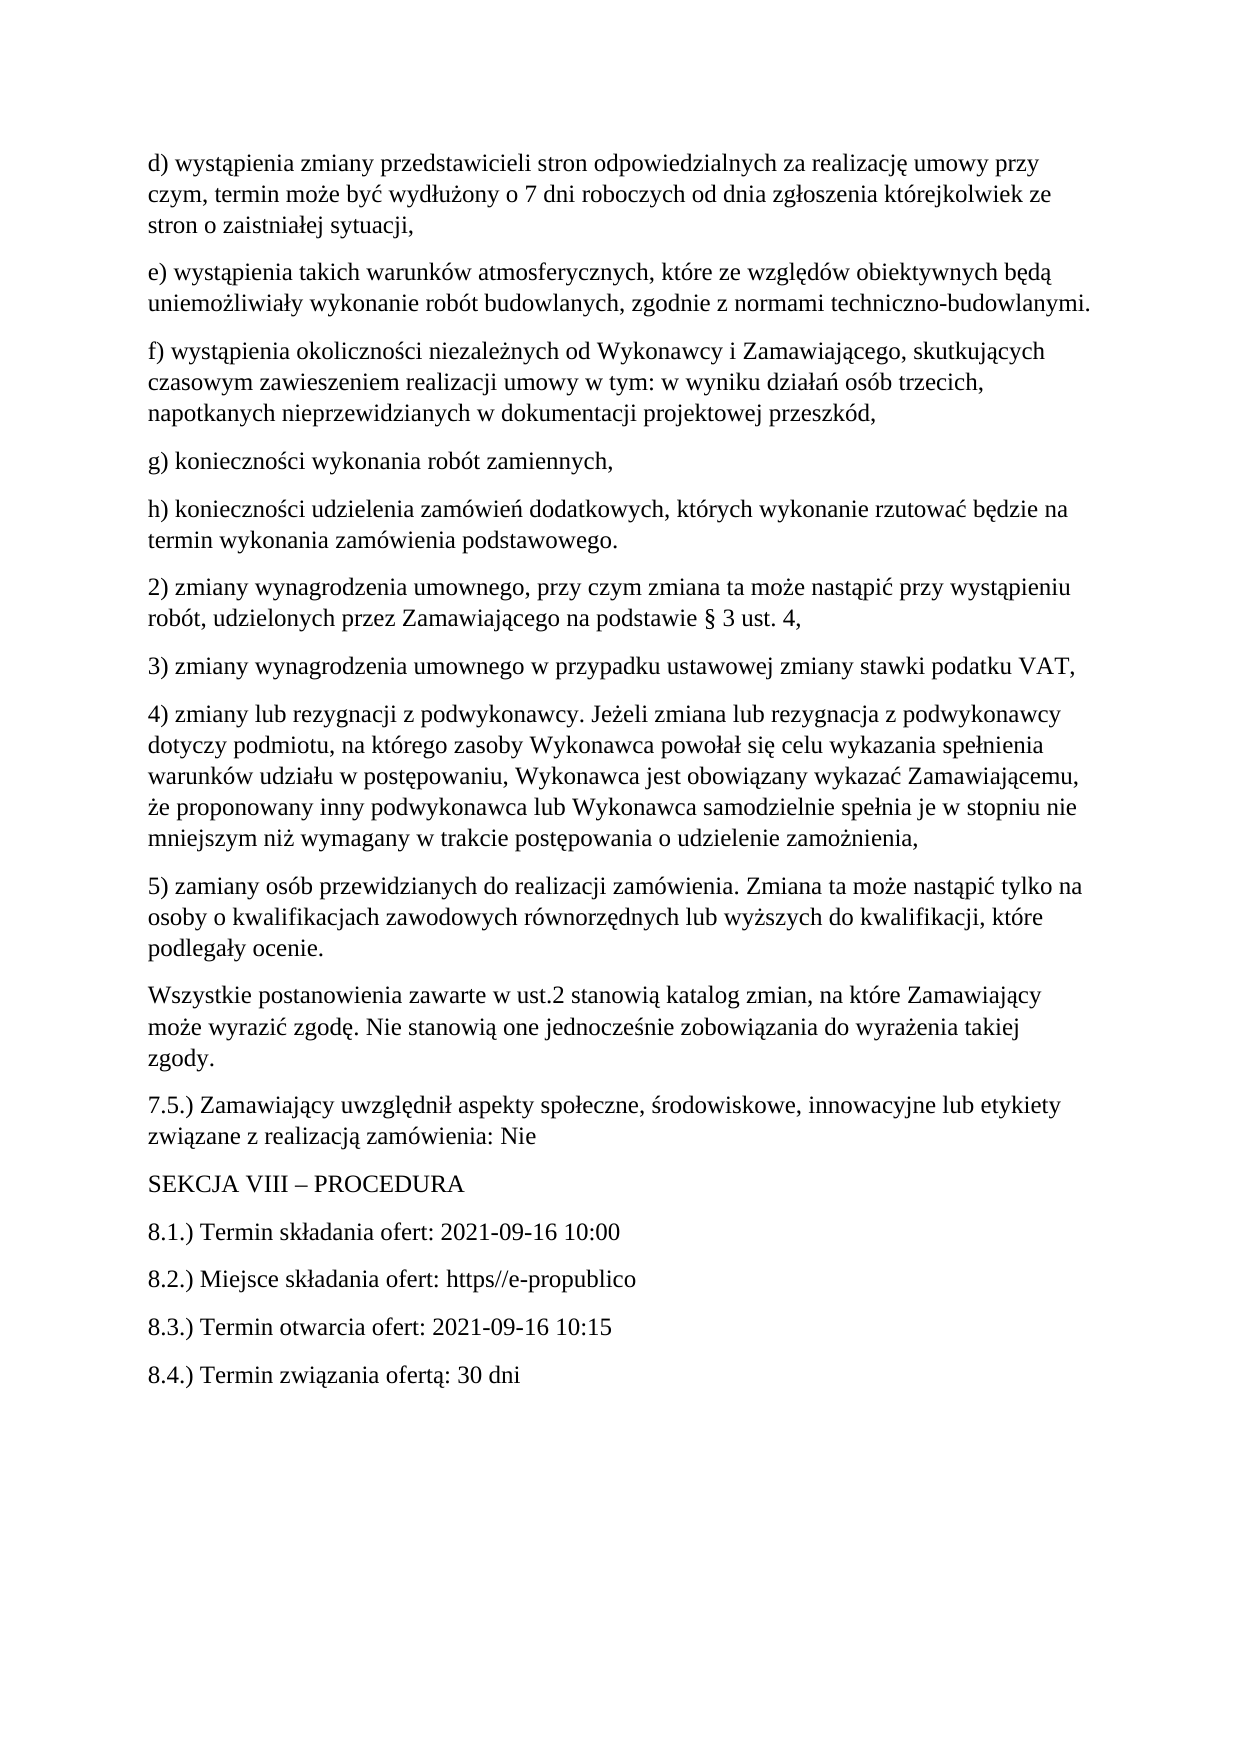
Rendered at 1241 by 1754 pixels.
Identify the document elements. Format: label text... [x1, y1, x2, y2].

text 4) zmiany lub rezygnacji z podwykonawcy. Jeżeli zmiana lub rezygnacja z podwykonawcy dotyczy podmiotu, na którego zasoby Wykonawca powołał się celu wykazania spełnienia warunków udziału w postępowaniu, Wykonawca jest obowiązany wykazać Zamawiającemu, że proponowany inny podwykonawca lub Wykonawca samodzielnie spełnia je w stopniu nie mniejszym niż wymagany w trakcie postępowania o udzielenie zamożnienia, [148, 699, 1093, 852]
text 8.2.) Miejsce składania ofert: https//e-propublico [148, 1264, 1093, 1293]
text 5) zamiany osób przewidzianych do realizacji zamówienia. Zmiana ta może nastąpić tylko na osoby o kwalifikacjach zawodowych równorzędnych lub wyższych do kwalifikacji, które podlegały ocenie. [148, 871, 1093, 962]
text 7.5.) Zamawiający uwzględnił aspekty społeczne, środowiskowe, innowacyjne lub etykiety związane z realizacją zamówienia: Nie [148, 1090, 1093, 1150]
text e) wystąpienia takich warunków atmosferycznych, które ze względów obiektywnych będą uniemożliwiały wykonanie robót budowlanych, zgodnie z normami techniczno-budowlanymi. [148, 257, 1093, 317]
text g) konieczności wykonania robót zamiennych, [148, 446, 1093, 475]
text 8.1.) Termin składania ofert: 2021-09-16 10:00 [148, 1217, 1093, 1246]
text h) konieczności udzielenia zamówień dodatkowych, których wykonanie rzutować będzie na termin wykonania zamówienia podstawowego. [148, 494, 1093, 553]
text f) wystąpienia okoliczności niezależnych od Wykonawcy i Zamawiającego, skutkujących czasowym zawieszeniem realizacji umowy w tym: w wyniku działań osób trzecich, napotkanych nieprzewidzianych w dokumentacji projektowej przeszkód, [148, 336, 1093, 427]
text 8.4.) Termin związania ofertą: 30 dni [148, 1360, 1093, 1389]
text 3) zmiany wynagrodzenia umownego w przypadku ustawowej zmiany stawki podatku VAT, [148, 651, 1093, 680]
text 2) zmiany wynagrodzenia umownego, przy czym zmiana ta może nastąpić przy wystąpieniu robót, udzielonych przez Zamawiającego na podstawie § 3 ust. 4, [148, 572, 1093, 632]
text Wszystkie postanowienia zawarte w ust.2 stanowią katalog zmian, na które Zamawiający może wyrazić zgodę. Nie stanowią one jednocześnie zobowiązania do wyrażenia takiej zgody. [148, 981, 1093, 1071]
text SEKCJA VIII – PROCEDURA [148, 1169, 1093, 1198]
text 8.3.) Termin otwarcia ofert: 2021-09-16 10:15 [148, 1312, 1093, 1341]
text d) wystąpienia zmiany przedstawicieli stron odpowiedzialnych za realizację umowy przy czym, termin może być wydłużony o 7 dni roboczych od dnia zgłoszenia którejkolwiek ze stron o zaistniałej sytuacji, [148, 148, 1093, 238]
